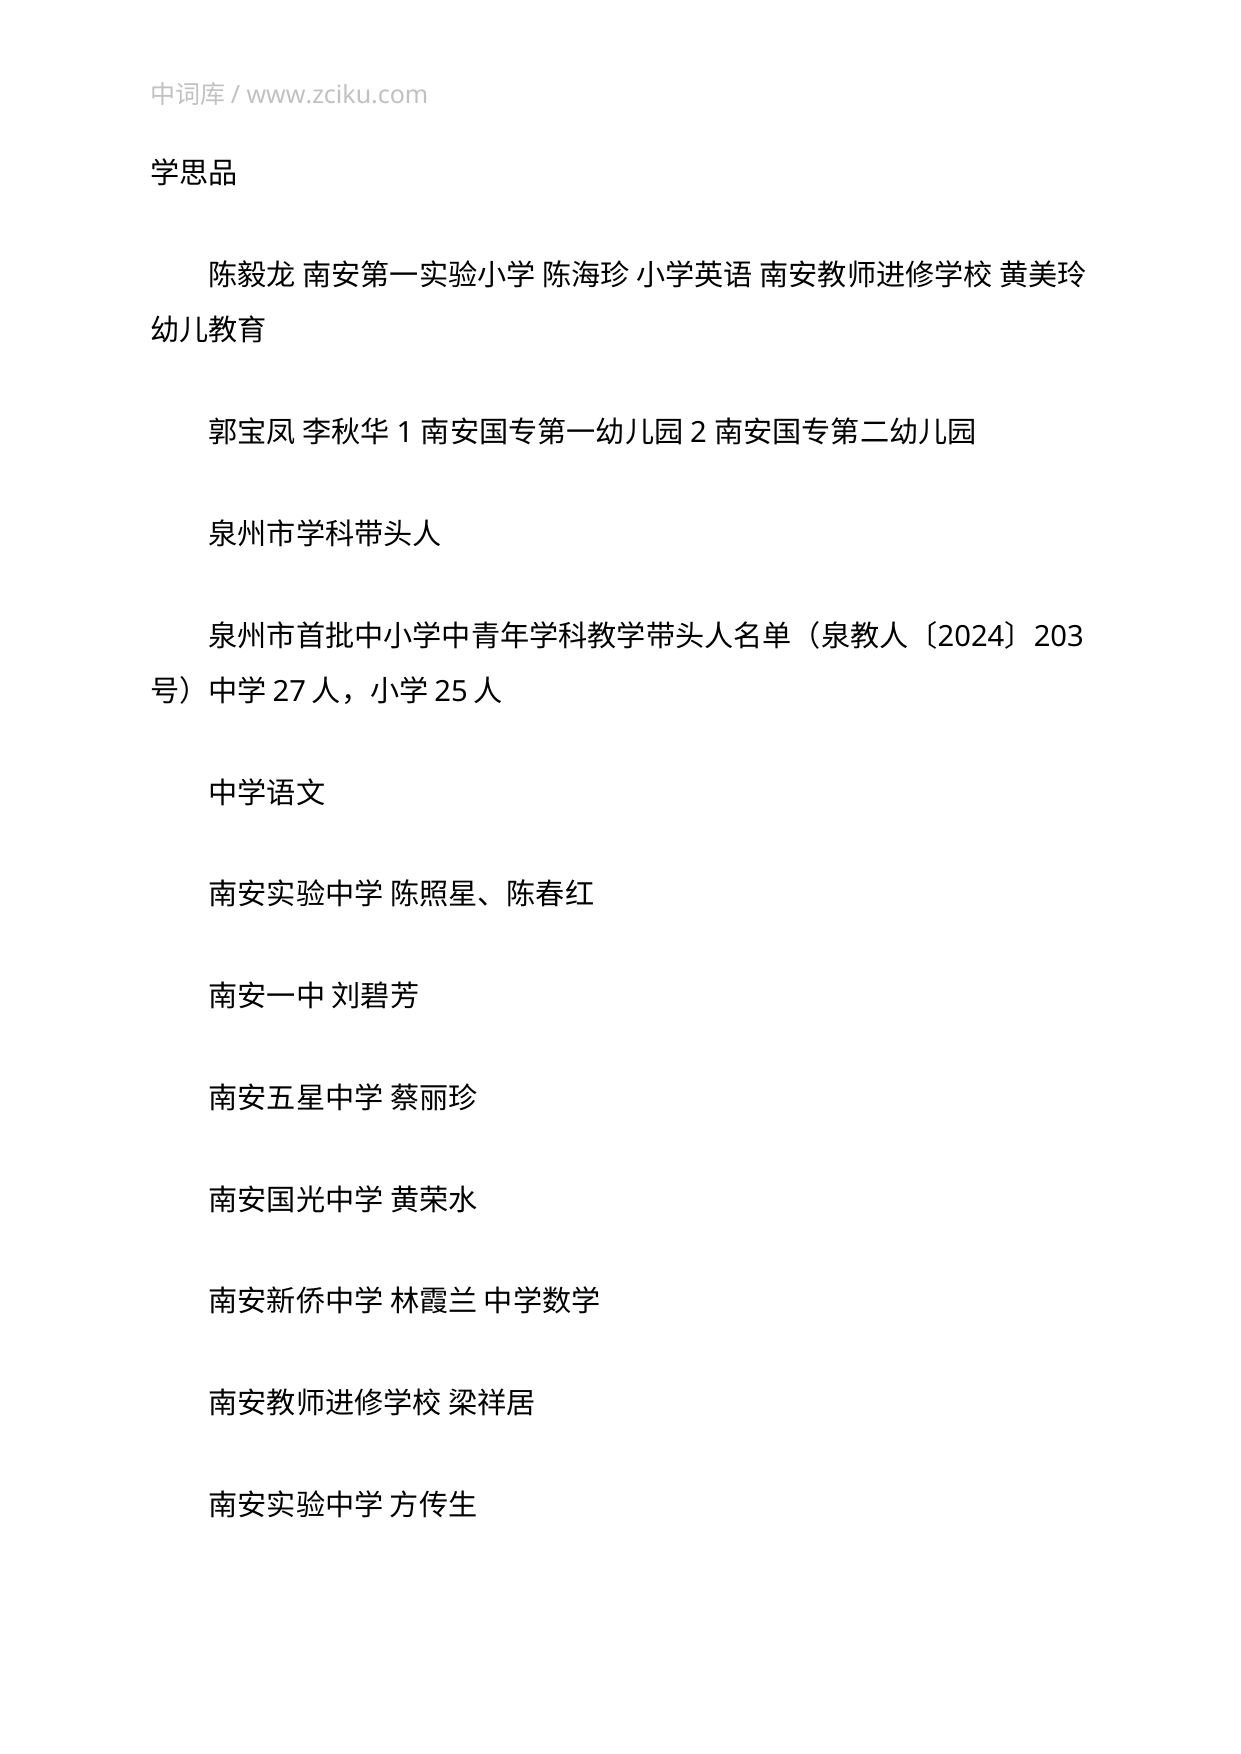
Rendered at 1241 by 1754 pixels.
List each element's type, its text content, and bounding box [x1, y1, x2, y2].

text 陈毅龙 南安第一实验小学 陈海珍 小学英语 南安教师进修学校 黄美玲 幼儿教育 [150, 252, 1090, 349]
text 泉州市学科带头人 [150, 510, 1090, 553]
text 南安教师进修学校 梁祥居 [150, 1380, 1090, 1422]
text 南安实验中学 方传生 [150, 1482, 1090, 1524]
text 南安新侨中学 林霞兰 中学数学 [150, 1278, 1090, 1320]
text 南安国光中学 黄荣水 [150, 1176, 1090, 1218]
text 中学语文 [150, 769, 1090, 811]
text 南安五星中学 蔡丽珍 [150, 1074, 1090, 1117]
text 南安一中 刘碧芳 [150, 973, 1090, 1015]
text 郭宝凤 李秋华 1 南安国专第一幼儿园 2 南安国专第二幼儿园 [150, 408, 1090, 451]
text 南安实验中学 陈照星、陈春红 [150, 871, 1090, 913]
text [150, 150, 1090, 192]
text 泉州市首批中小学中青年学科教学带头人名单（泉教人〔2024〕203号）中学27人，小学25人 [150, 612, 1090, 709]
